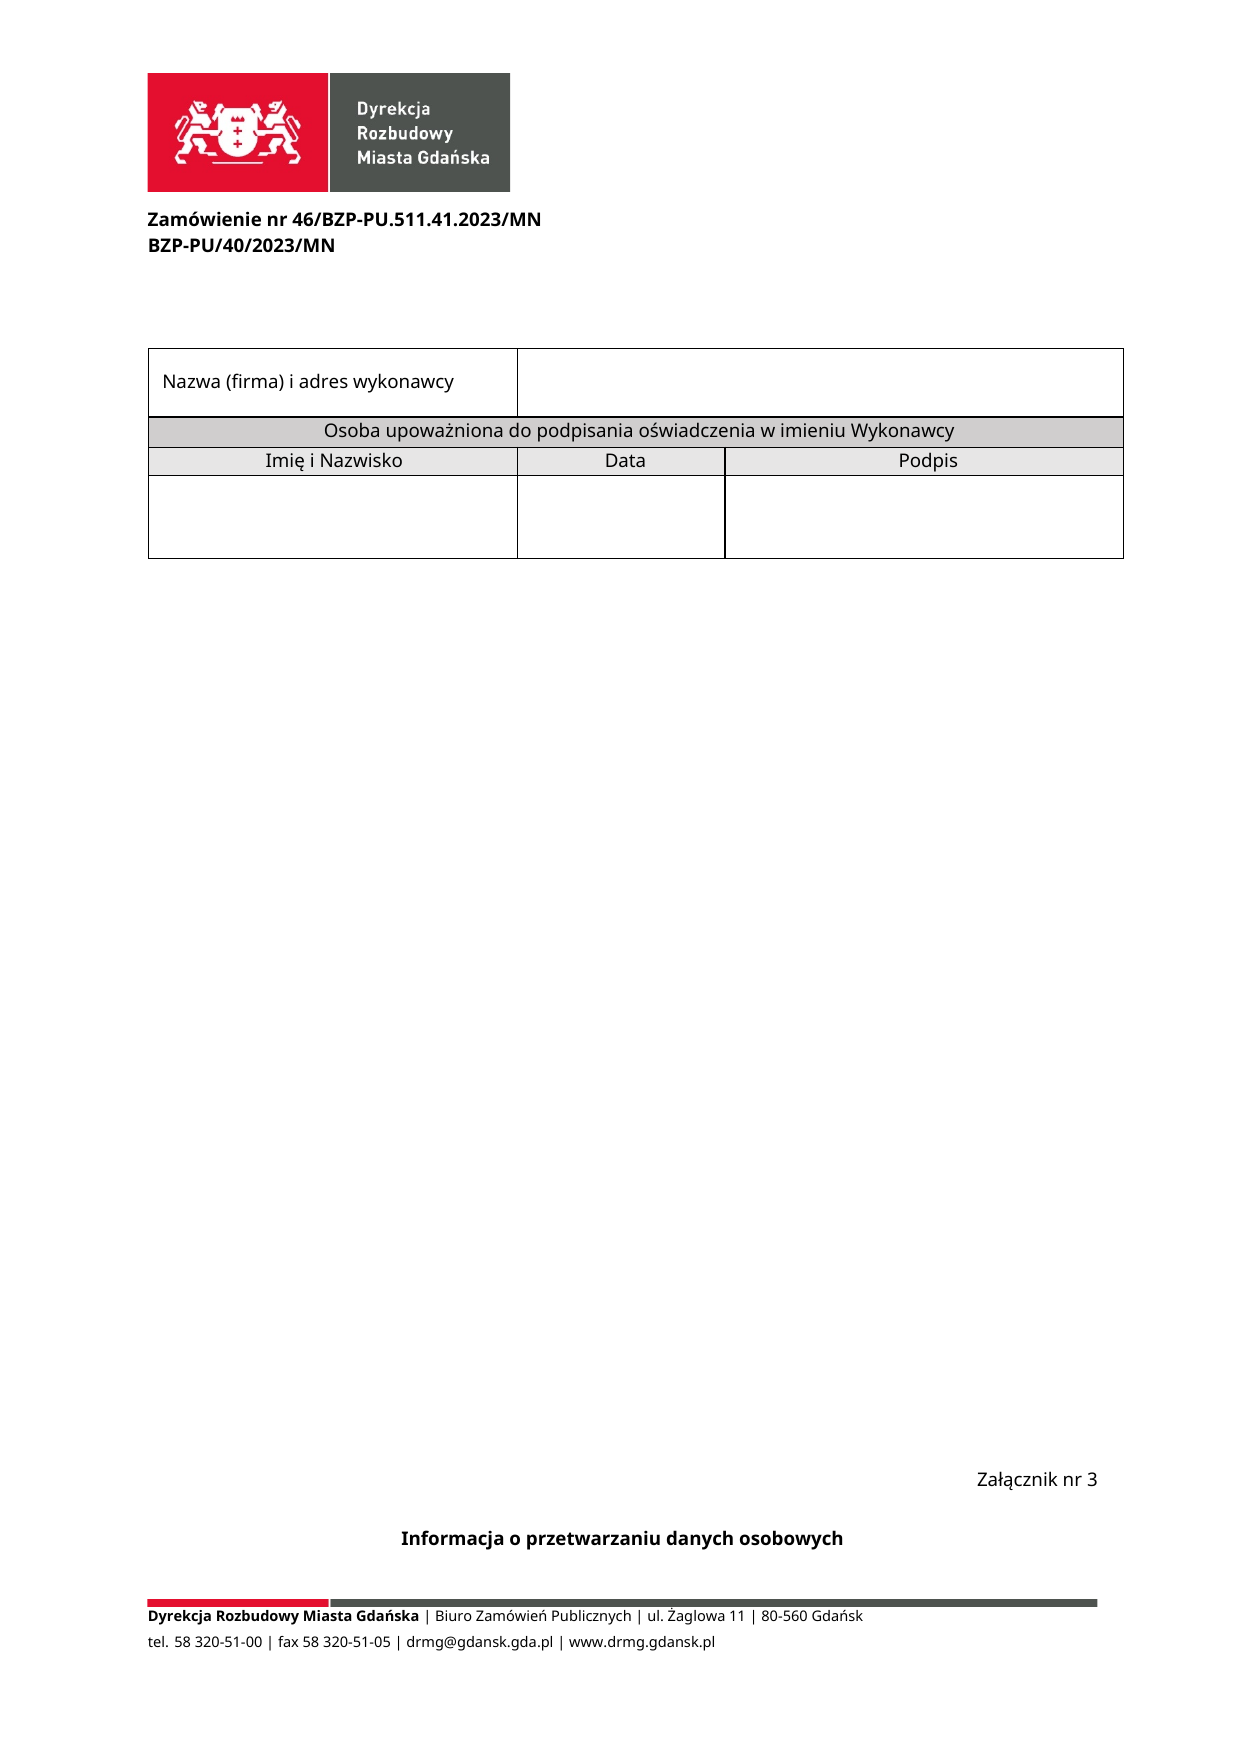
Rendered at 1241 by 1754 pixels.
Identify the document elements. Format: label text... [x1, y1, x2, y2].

picture [147, 73, 511, 192]
table_cell Data [518, 448, 724, 475]
table_cell Osoba upoważniona do podpisania oświadczenia w imieniu Wykonawcy [149, 418, 1123, 447]
text Załącznik nr 3 [148, 1466, 1097, 1492]
text Informacja o przetwarzaniu danych osobowych [148, 1525, 1097, 1551]
table_cell Podpis [726, 448, 1123, 475]
table_cell [726, 476, 1123, 558]
table_header [518, 349, 1123, 416]
table_cell [149, 476, 517, 558]
table_cell [518, 476, 724, 558]
picture [147, 1599, 1098, 1607]
table_cell Imię i Nazwisko [149, 448, 517, 475]
table_header Nazwa (firma) i adres wykonawcy [149, 349, 517, 416]
